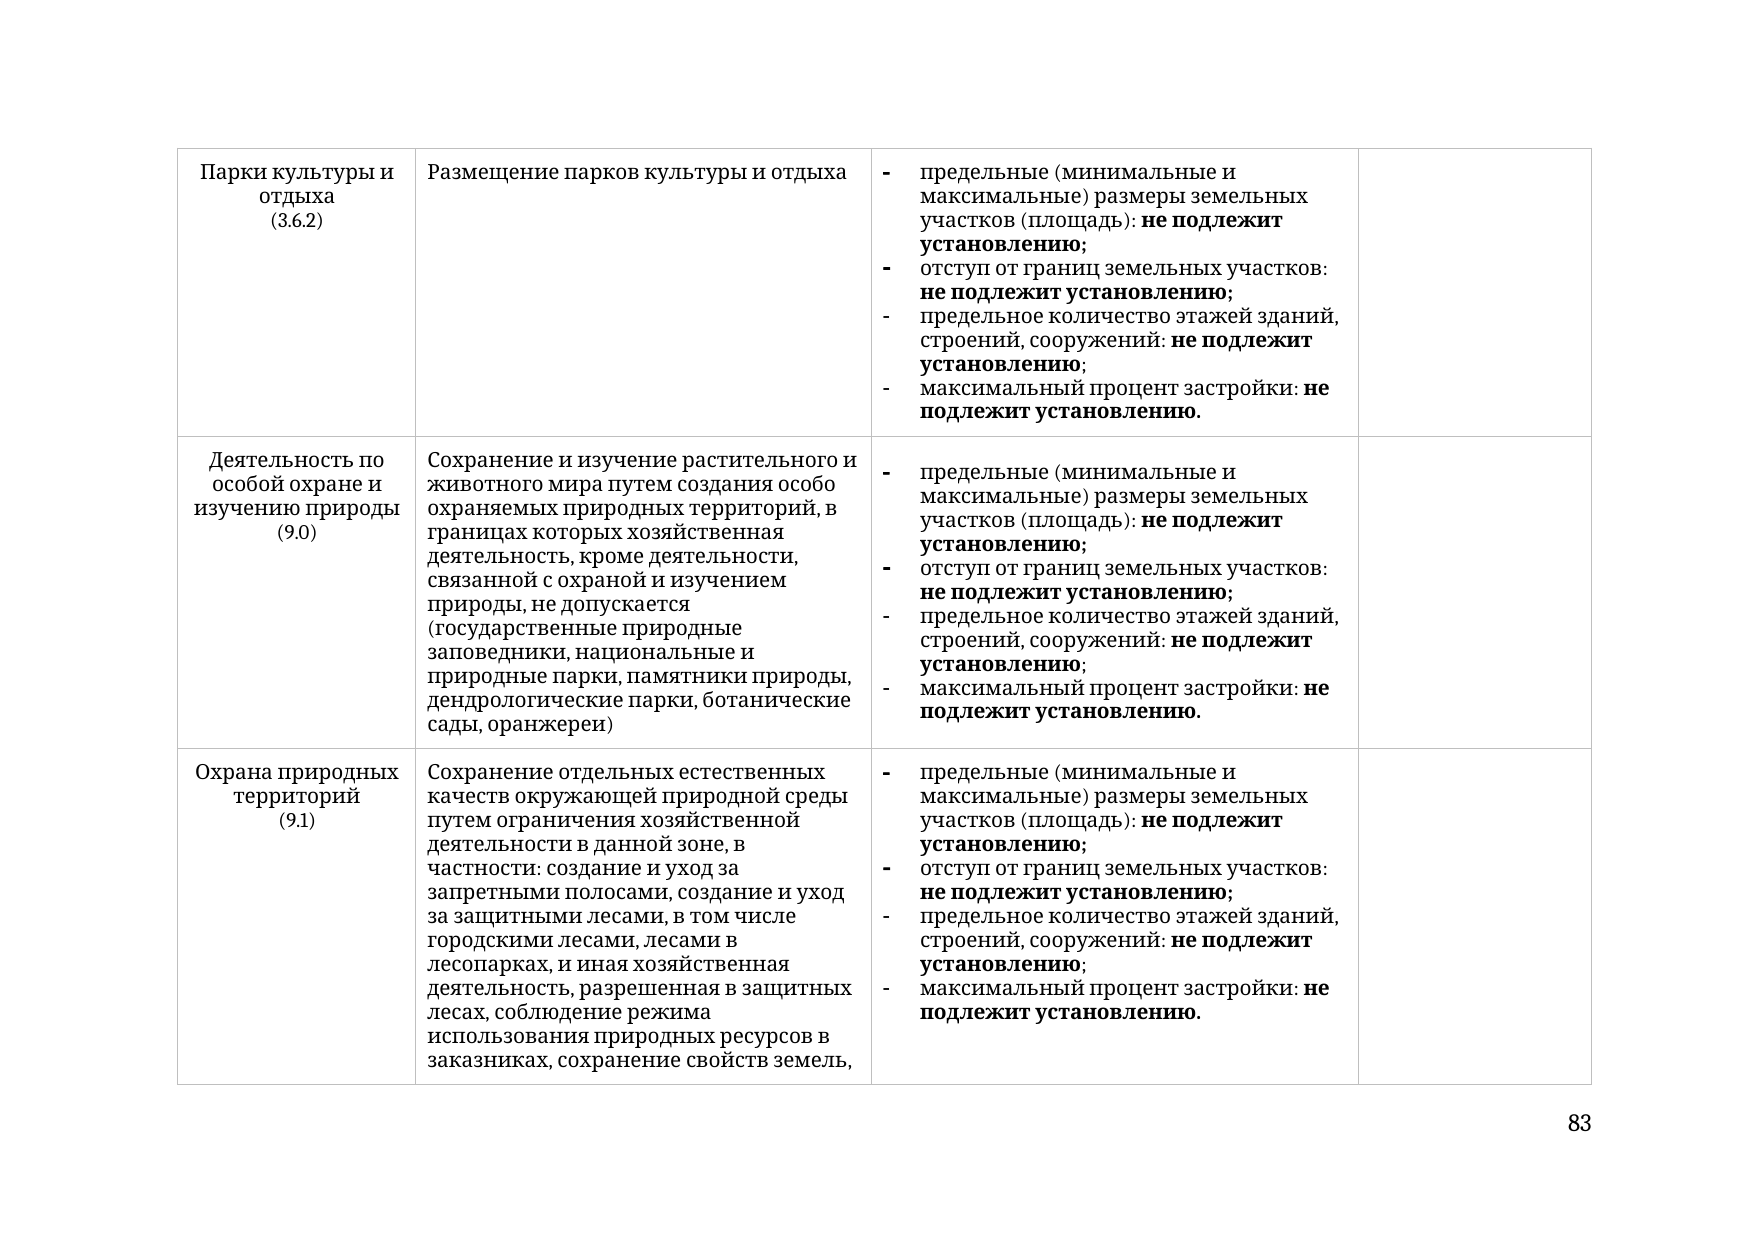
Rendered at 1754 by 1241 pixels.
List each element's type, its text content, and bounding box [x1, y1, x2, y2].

table_cell [1359, 749, 1591, 1084]
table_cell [416, 749, 871, 1084]
table_cell Сохранение и изучение растительного и животного мира путем создания особо охраняемых природных территорий, в границах которых хозяйственная деятельность, кроме деятельности, связанной с охраной и изучением природы, не допускается (государственные природные заповедники, национальные и природные парки, памятники природы, дендрологические парки, ботанические сады, оранжереи) [416, 437, 871, 748]
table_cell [872, 749, 1358, 1084]
table_cell [1359, 437, 1591, 748]
table_cell Деятельность по особой охране и изучению природы (9.0) [178, 437, 415, 748]
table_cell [178, 749, 415, 1084]
table_cell [1359, 149, 1591, 436]
table_cell Парки культуры и отдыха (3.6.2) [178, 149, 415, 436]
table_cell Размещение парков культуры и отдыха [416, 149, 871, 436]
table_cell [872, 149, 1358, 436]
